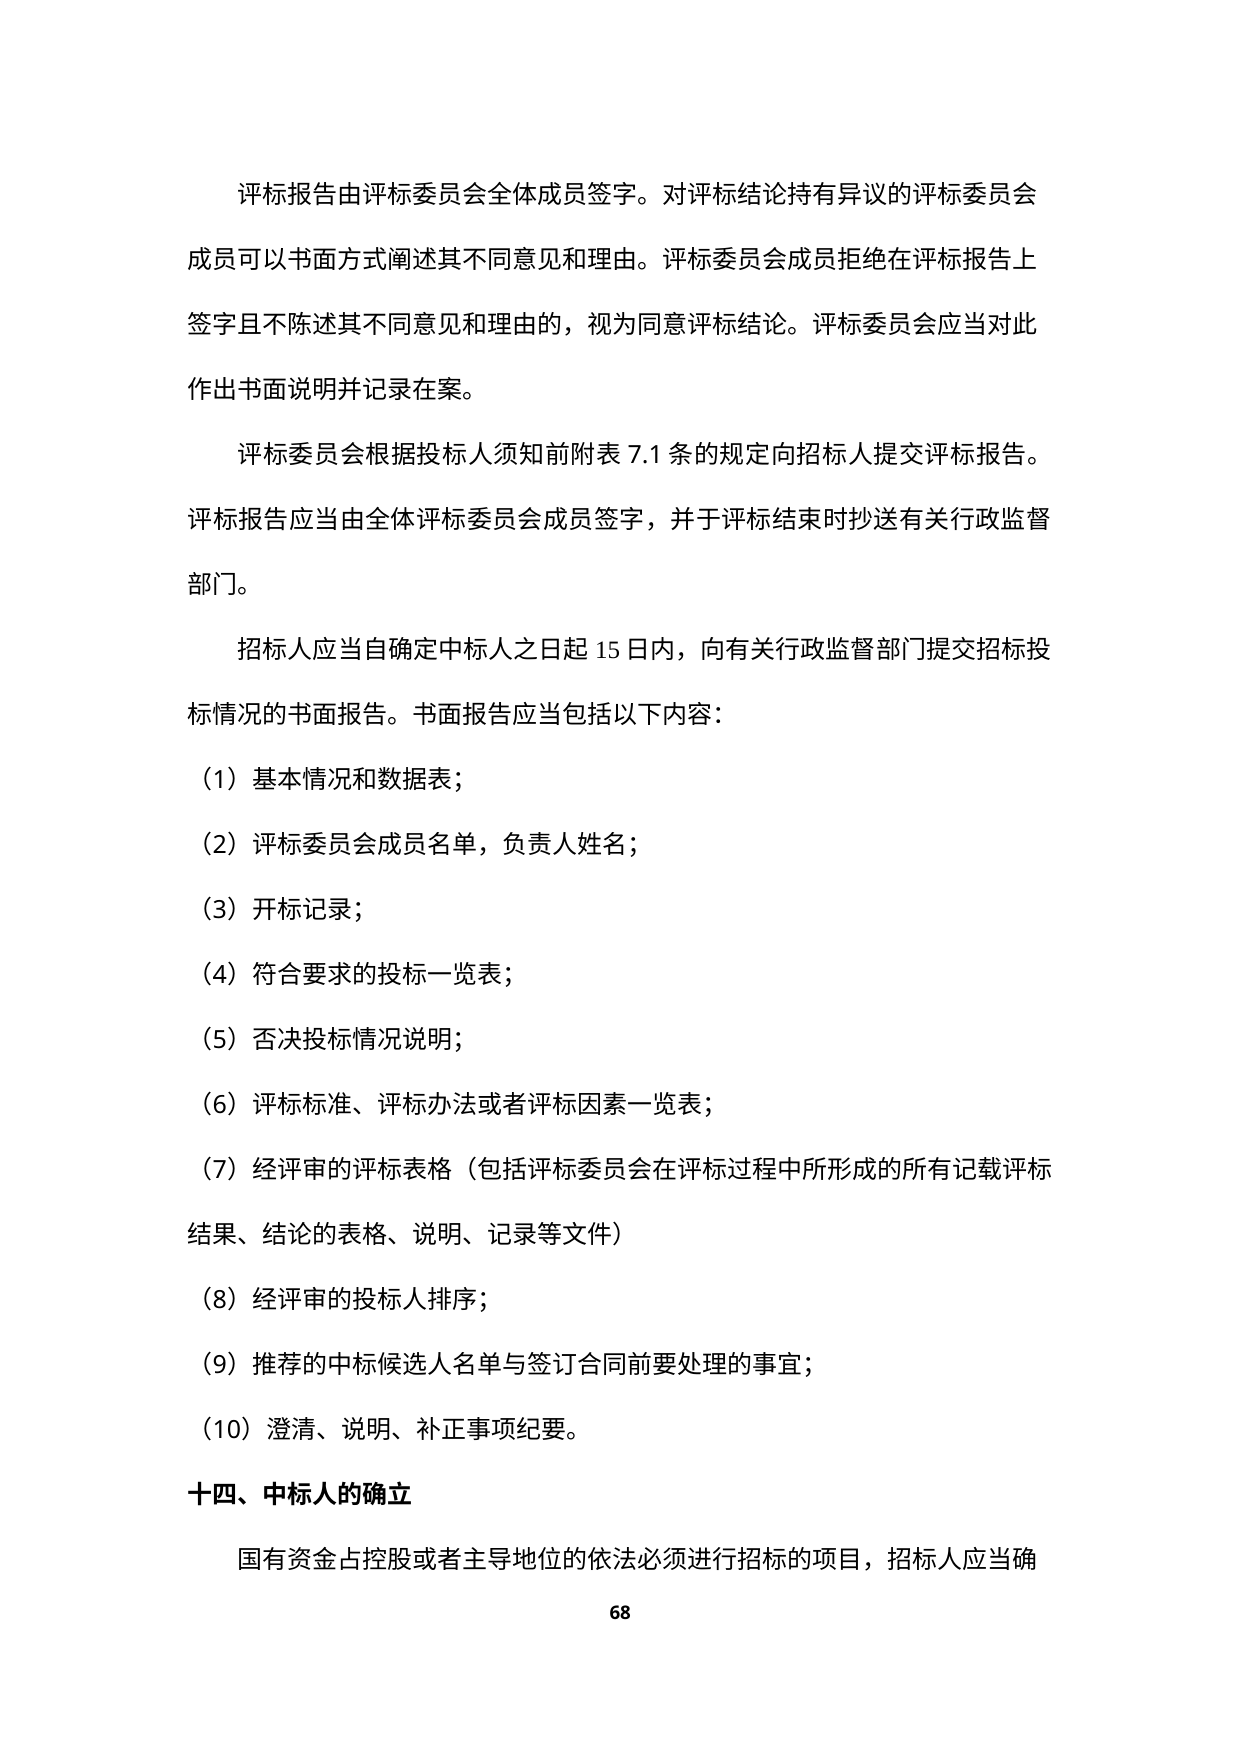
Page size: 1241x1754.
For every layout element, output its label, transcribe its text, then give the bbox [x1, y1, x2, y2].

text （4）符合要求的投标一览表； [187, 940, 1053, 1005]
text （1）基本情况和数据表； [187, 745, 1053, 810]
text （7）经评审的评标表格（包括评标委员会在评标过程中所形成的所有记载评标结果、结论的表格、说明、记录等文件） [187, 1135, 1053, 1265]
text 评标报告由评标委员会全体成员签字。对评标结论持有异议的评标委员会成员可以书面方式阐述其不同意见和理由。评标委员会成员拒绝在评标报告上签字且不陈述其不同意见和理由的，视为同意评标结论。评标委员会应当对此作出书面说明并记录在案。 [187, 160, 1053, 420]
text （6）评标标准、评标办法或者评标因素一览表； [187, 1070, 1053, 1135]
text （10）澄清、说明、补正事项纪要。 [187, 1395, 1053, 1460]
text （9）推荐的中标候选人名单与签订合同前要处理的事宜； [187, 1330, 1053, 1395]
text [187, 1525, 1053, 1590]
text 评标委员会根据投标人须知前附表7.1条的规定向招标人提交评标报告。评标报告应当由全体评标委员会成员签字，并于评标结束时抄送有关行政监督部门。 [187, 420, 1053, 615]
text 十四、中标人的确立 [187, 1460, 1053, 1525]
text （5）否决投标情况说明； [187, 1005, 1053, 1070]
text （3）开标记录； [187, 875, 1053, 940]
text （2）评标委员会成员名单，负责人姓名； [187, 810, 1053, 875]
text （8）经评审的投标人排序； [187, 1265, 1053, 1330]
text 招标人应当自确定中标人之日起15日内，向有关行政监督部门提交招标投标情况的书面报告。书面报告应当包括以下内容： [187, 615, 1053, 745]
